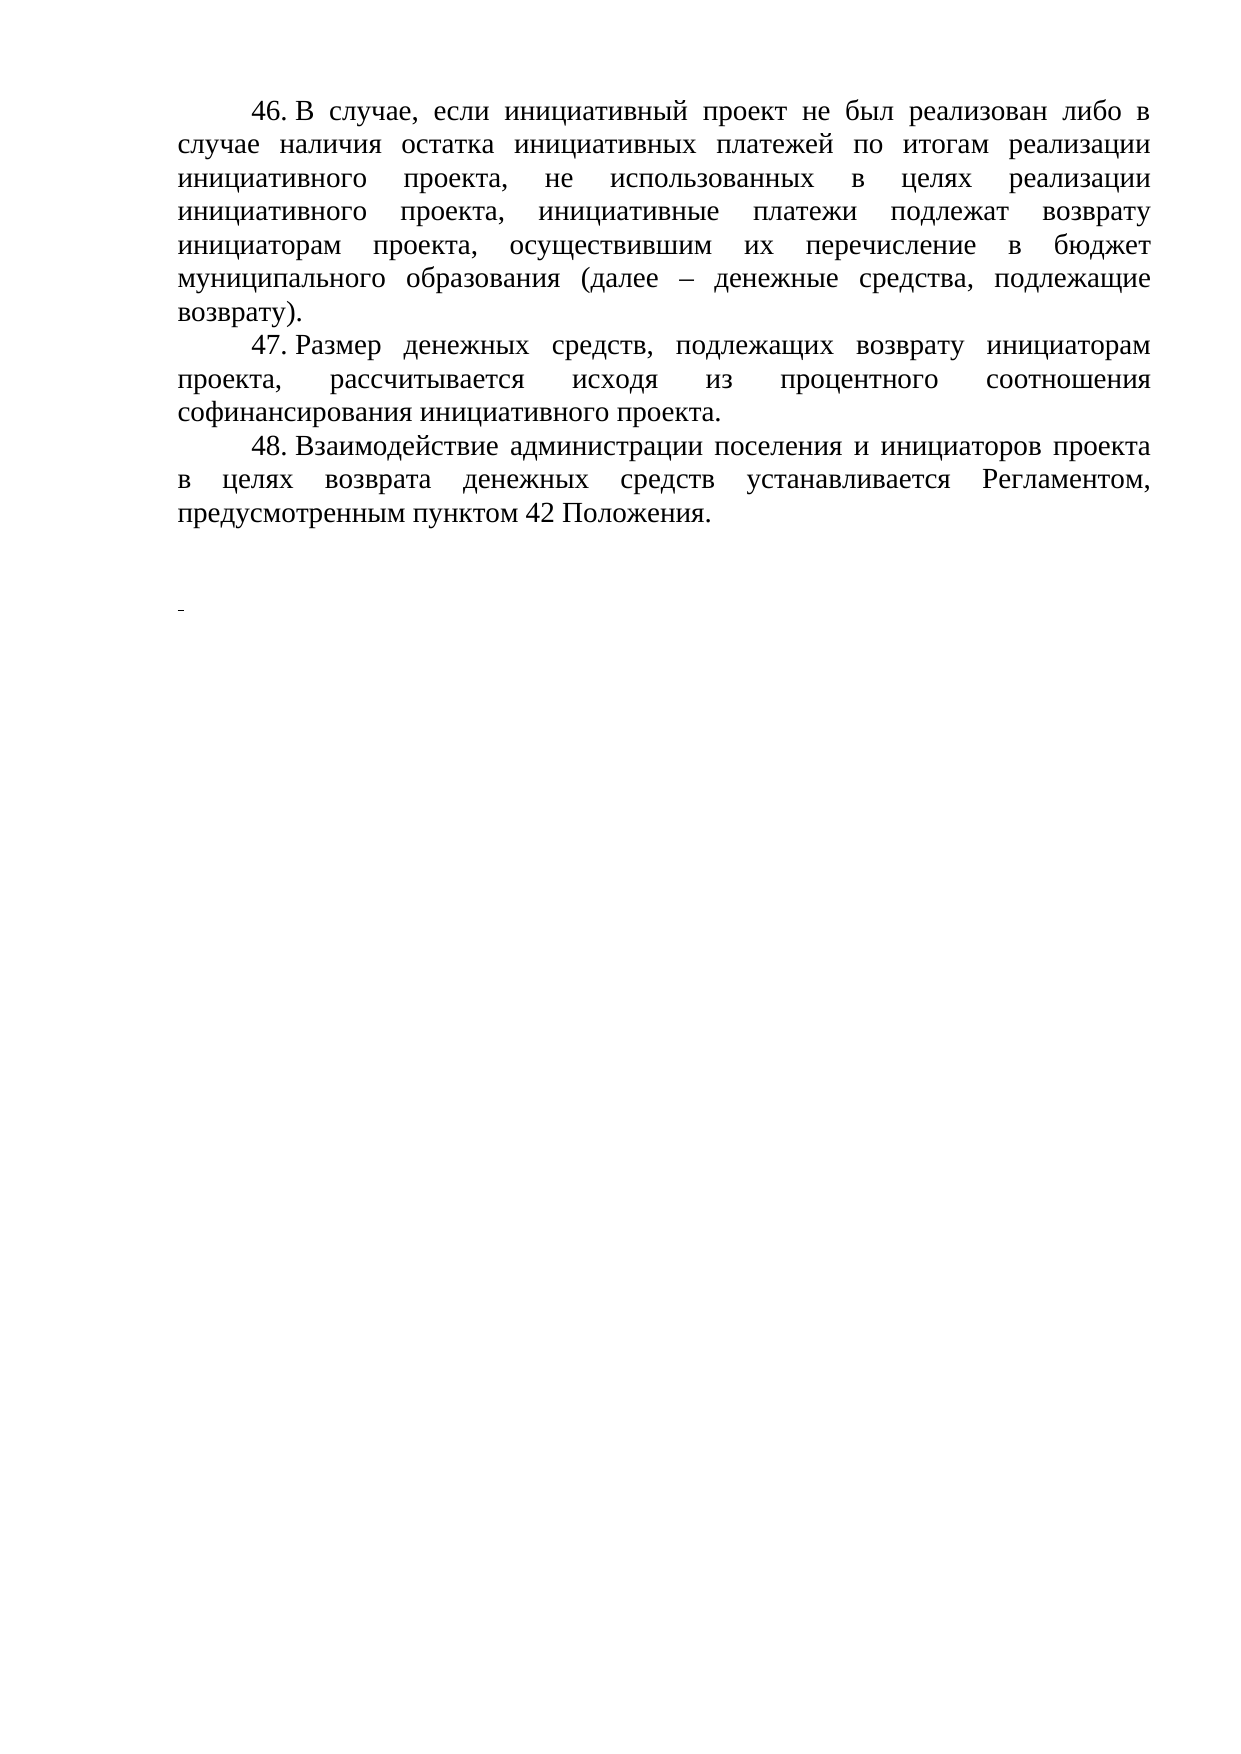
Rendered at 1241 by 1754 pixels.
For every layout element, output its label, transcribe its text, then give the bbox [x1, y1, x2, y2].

text 47. Размер денежных средств, подлежащих возврату инициаторам проекта, рассчитывается исходя из процентного соотношения софинансирования инициативного проекта. [177, 327, 1152, 428]
text 48. Взаимодействие администрации поселения и инициаторов проекта в целях возврата денежных средств устанавливается Регламентом, предусмотренным пунктом 42 Положения. [177, 428, 1152, 529]
text 46. В случае, если инициативный проект не был реализован либо в случае наличия остатка инициативных платежей по итогам реализации инициативного проекта, не использованных в целях реализации инициативного проекта, инициативные платежи подлежат возврату инициаторам проекта, осуществившим их перечисление в бюджет муниципального образования (далее – денежные средства, подлежащие возврату). [177, 93, 1152, 327]
